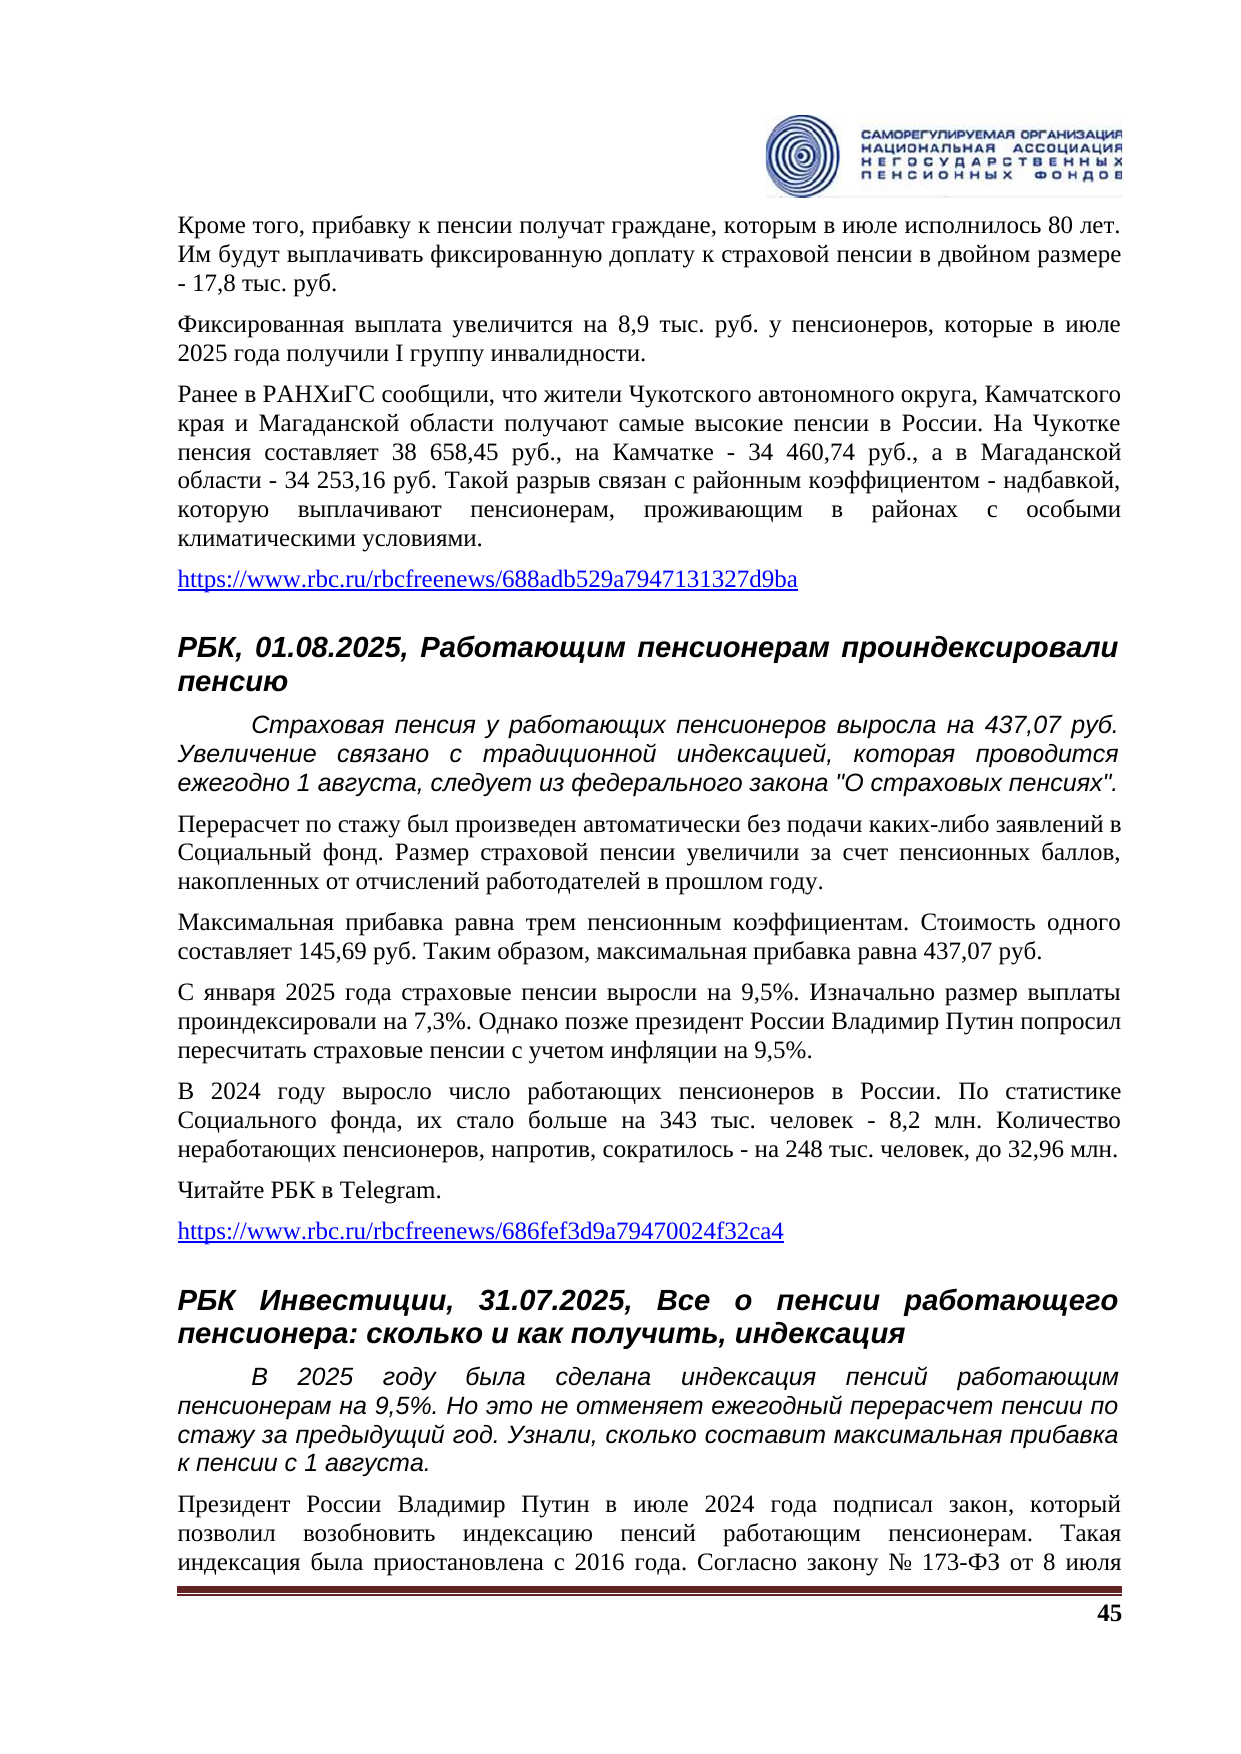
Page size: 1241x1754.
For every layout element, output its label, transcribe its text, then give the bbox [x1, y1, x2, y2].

text Перерасчет по стажу был произведен автоматически без подачи каких-либо заявлений в Социальный фонд. Размер страховой пенсии увеличили за счет пенсионных баллов, накопленных от отчислений работодателей в прошлом году. [177, 809, 1122, 895]
picture [765, 115, 1123, 198]
text Читайте РБК в Telegram. [177, 1175, 1122, 1204]
text https://www.rbc.ru/rbcfreenews/688adb529a7947131327d9ba [177, 564, 1122, 593]
subtitle В 2025 году была сделана индексация пенсий работающим пенсионерам на 9,5%. Но это не отменяет ежегодный перерасчет пенсии по стажу за предыдущий год. Узнали, сколько составит максимальная прибавка к пенсии с 1 августа. [177, 1362, 1122, 1477]
text Максимальная прибавка равна трем пенсионным коэффициентам. Стоимость одного составляет 145,69 руб. Таким образом, максимальная прибавка равна 437,07 руб. [177, 907, 1122, 965]
subtitle РБК, 01.08.2025, Работающим пенсионерам проиндексировали пенсию [177, 630, 1122, 697]
text С января 2025 года страховые пенсии выросли на 9,5%. Изначально размер выплаты проиндексировали на 7,3%. Однако позже президент России Владимир Путин попросил пересчитать страховые пенсии с учетом инфляции на 9,5%. [177, 977, 1122, 1064]
text Ранее в РАНХиГС сообщили, что жители Чукотского автономного округа, Камчатского края и Магаданской области получают самые высокие пенсии в России. На Чукотке пенсия составляет 38 658,45 руб., на Камчатке - 34 460,74 руб., а в Магаданской области - 34 253,16 руб. Такой разрыв связан с районным коэффициентом - надбавкой, которую выплачивают пенсионерам, проживающим в районах с особыми климатическими условиями. [177, 379, 1122, 552]
text В 2024 году выросло число работающих пенсионеров в России. По статистике Социального фонда, их стало больше на 343 тыс. человек - 8,2 млн. Количество неработающих пенсионеров, напротив, сократилось - на 248 тыс. человек, до 32,96 млн. [177, 1076, 1122, 1162]
subtitle Страховая пенсия у работающих пенсионеров выросла на 437,07 руб. Увеличение связано с традиционной индексацией, которая проводится ежегодно 1 августа, следует из федерального закона "О страховых пенсиях". [177, 710, 1122, 796]
text https://www.rbc.ru/rbcfreenews/686fef3d9a79470024f32ca4 [177, 1216, 1122, 1245]
text Фиксированная выплата увеличится на 8,9 тыс. руб. у пенсионеров, которые в июле 2025 года получили I группу инвалидности. [177, 309, 1122, 367]
subtitle РБК Инвестиции, 31.07.2025, Все о пенсии работающего пенсионера: сколько и как получить, индексация [177, 1282, 1122, 1349]
text Кроме того, прибавку к пенсии получат граждане, которым в июле исполнилось 80 лет. Им будут выплачивать фиксированную доплату к страховой пенсии в двойном размере - 17,8 тыс. руб. [177, 210, 1122, 297]
